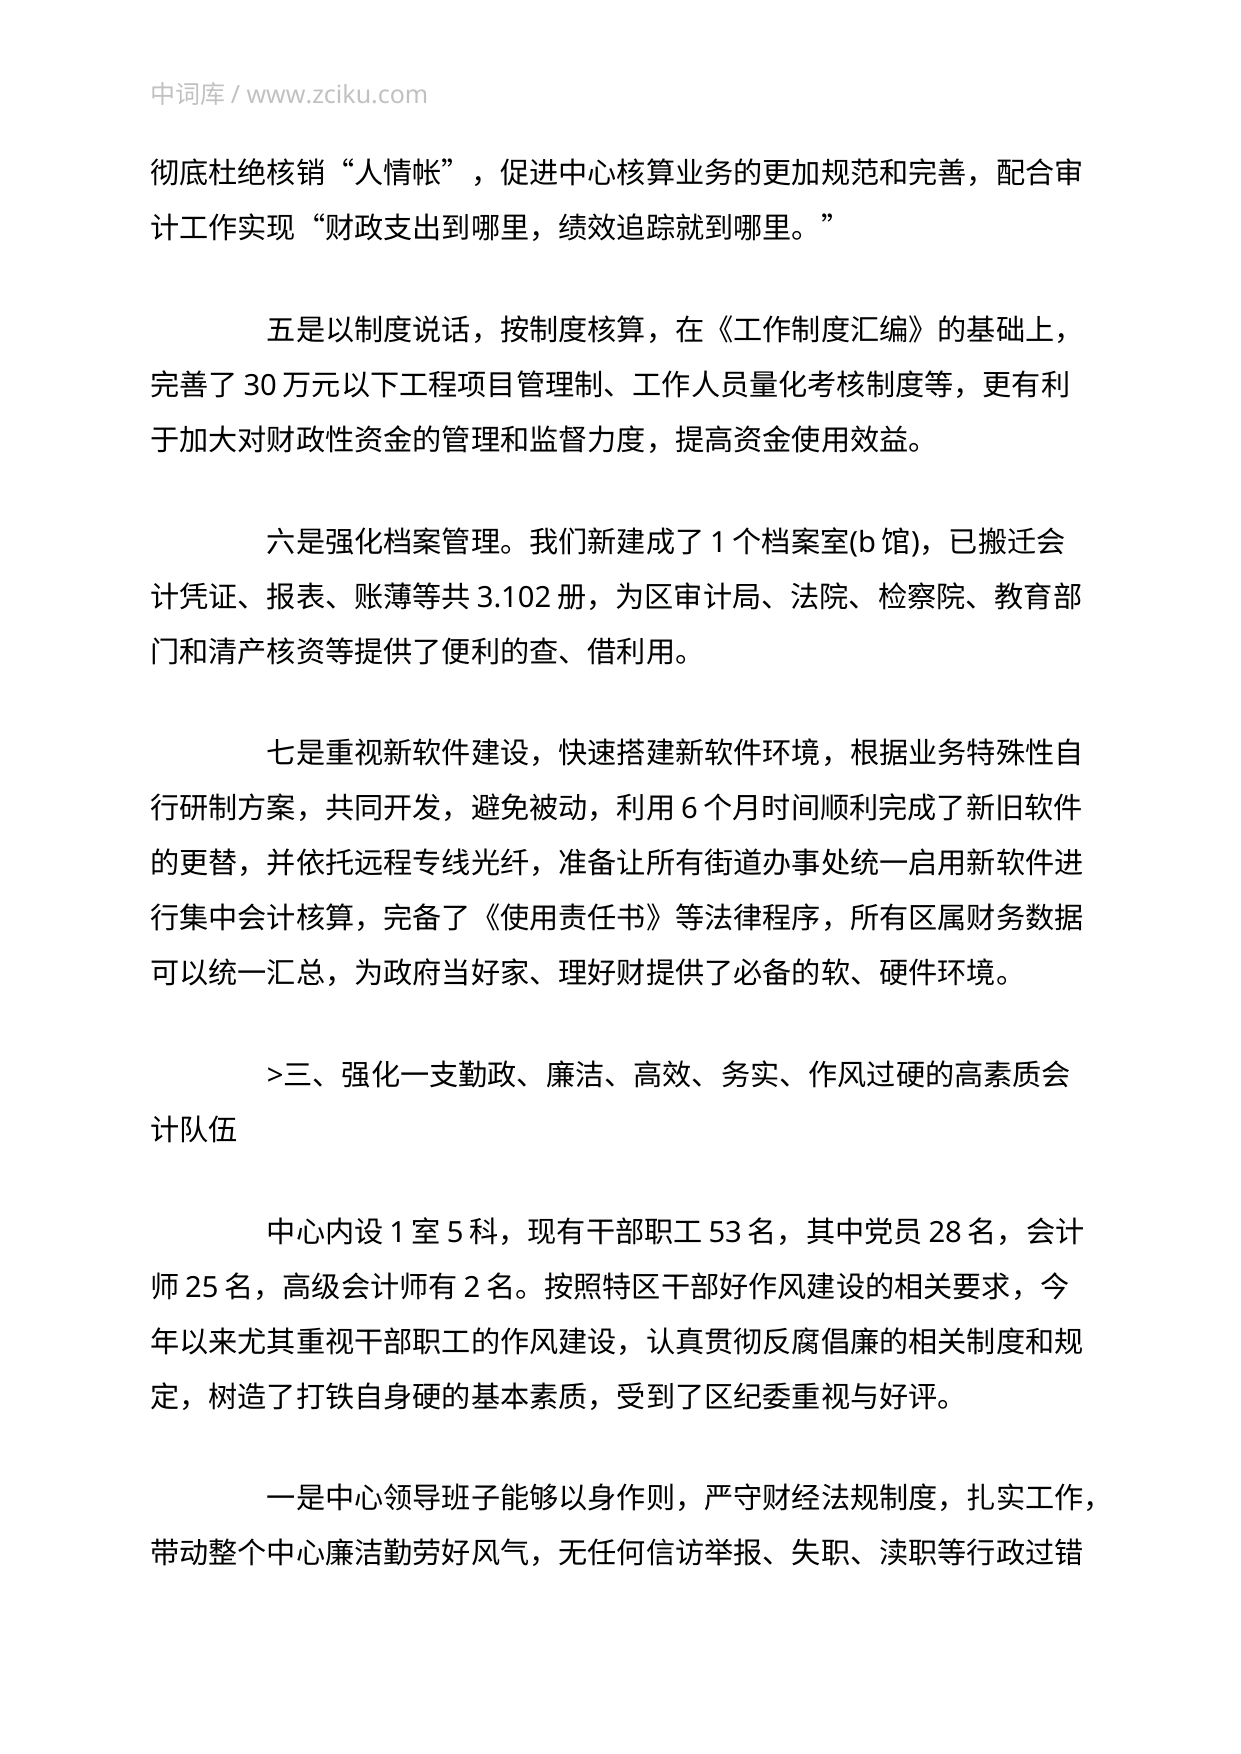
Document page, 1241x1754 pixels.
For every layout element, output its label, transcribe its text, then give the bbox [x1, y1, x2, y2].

text 五是以制度说话，按制度核算，在《工作制度汇编》的基础上，完善了30万元以下工程项目管理制、工作人员量化考核制度等，更有利于加大对财政性资金的管理和监督力度，提高资金使用效益。 [150, 307, 1090, 459]
text 中心内设1室5科，现有干部职工53名，其中党员28名，会计师25名，高级会计师有2名。按照特区干部好作风建设的相关要求，今年以来尤其重视干部职工的作风建设，认真贯彻反腐倡廉的相关制度和规定，树造了打铁自身硬的基本素质，受到了区纪委重视与好评。 [150, 1208, 1090, 1416]
text >三、强化一支勤政、廉洁、高效、务实、作风过硬的高素质会计队伍 [150, 1052, 1090, 1149]
text 七是重视新软件建设，快速搭建新软件环境，根据业务特殊性自行研制方案，共同开发，避免被动，利用6个月时间顺利完成了新旧软件的更替，并依托远程专线光纤，准备让所有街道办事处统一启用新软件进行集中会计核算，完备了《使用责任书》等法律程序，所有区属财务数据可以统一汇总，为政府当好家、理好财提供了必备的软、硬件环境。 [150, 730, 1090, 992]
text 六是强化档案管理。我们新建成了1个档案室(b馆)，已搬迁会计凭证、报表、账薄等共3.102册，为区审计局、法院、检察院、教育部门和清产核资等提供了便利的查、借利用。 [150, 518, 1090, 671]
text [150, 150, 1090, 247]
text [150, 1475, 1090, 1572]
